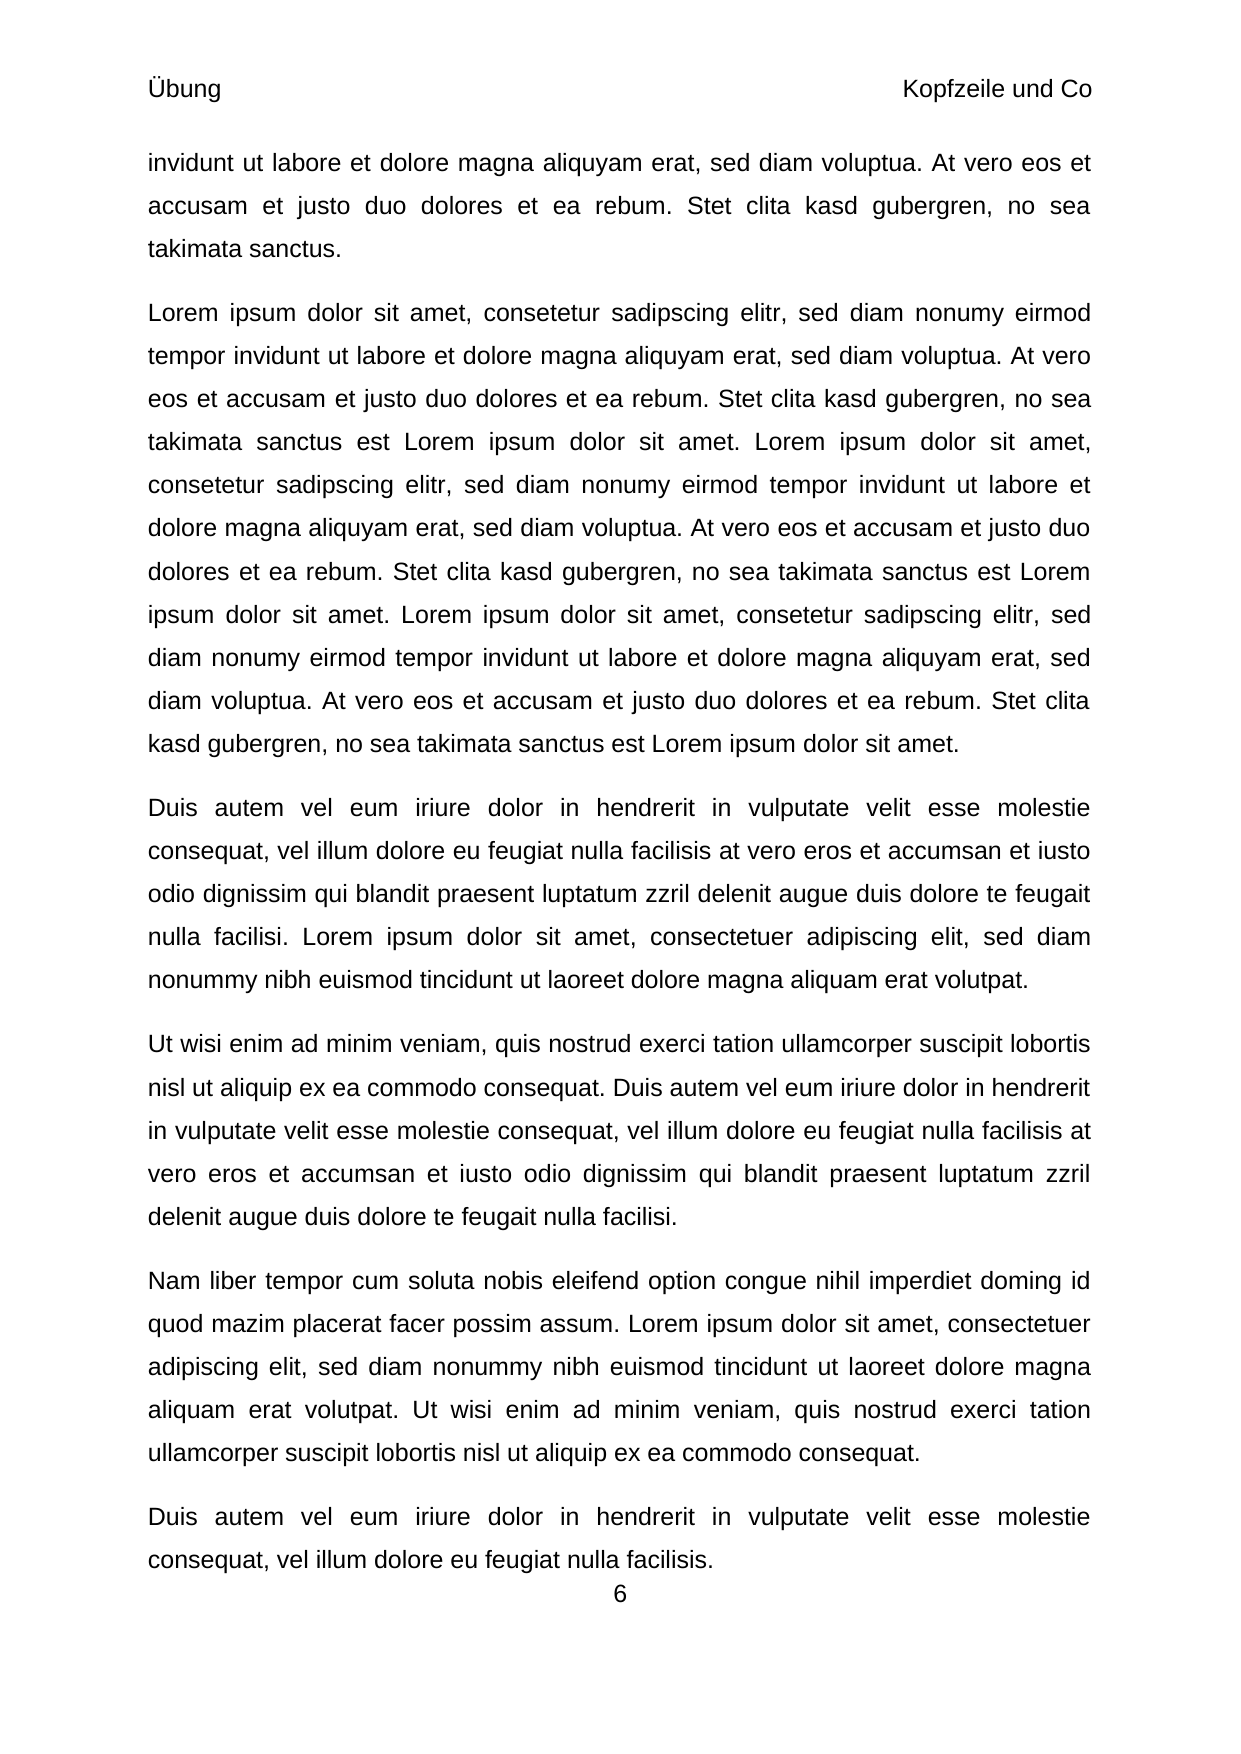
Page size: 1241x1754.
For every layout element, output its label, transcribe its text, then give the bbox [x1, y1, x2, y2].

text Duis autem vel eum iriure dolor in hendrerit in vulputate velit esse molestie consequat, vel illum dolore eu feugiat nulla facilisis at vero eros et accumsan et iusto odio dignissim qui blandit praesent luptatum zzril delenit augue duis dolore te feugait nulla facilisi. Lorem ipsum dolor sit amet, consectetuer adipiscing elit, sed diam nonummy nibh euismod tincidunt ut laoreet dolore magna aliquam erat volutpat. [148, 793, 1093, 994]
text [148, 148, 1093, 263]
text Duis autem vel eum iriure dolor in hendrerit in vulputate velit esse molestie consequat, vel illum dolore eu feugiat nulla facilisis. [148, 1502, 1093, 1574]
text Lorem ipsum dolor sit amet, consetetur sadipscing elitr, sed diam nonumy eirmod tempor invidunt ut labore et dolore magna aliquyam erat, sed diam voluptua. At vero eos et accusam et justo duo dolores et ea rebum. Stet clita kasd gubergren, no sea takimata sanctus est Lorem ipsum dolor sit amet. Lorem ipsum dolor sit amet, consetetur sadipscing elitr, sed diam nonumy eirmod tempor invidunt ut labore et dolore magna aliquyam erat, sed diam voluptua. At vero eos et accusam et justo duo dolores et ea rebum. Stet clita kasd gubergren, no sea takimata sanctus est Lorem ipsum dolor sit amet. Lorem ipsum dolor sit amet, consetetur sadipscing elitr, sed diam nonumy eirmod tempor invidunt ut labore et dolore magna aliquyam erat, sed diam voluptua. At vero eos et accusam et justo duo dolores et ea rebum. Stet clita kasd gubergren, no sea takimata sanctus est Lorem ipsum dolor sit amet. [148, 298, 1093, 758]
text Ut wisi enim ad minim veniam, quis nostrud exerci tation ullamcorper suscipit lobortis nisl ut aliquip ex ea commodo consequat. Duis autem vel eum iriure dolor in hendrerit in vulputate velit esse molestie consequat, vel illum dolore eu feugiat nulla facilisis at vero eros et accumsan et iusto odio dignissim qui blandit praesent luptatum zzril delenit augue duis dolore te feugait nulla facilisi. [148, 1029, 1093, 1231]
text Nam liber tempor cum soluta nobis eleifend option congue nihil imperdiet doming id quod mazim placerat facer possim assum. Lorem ipsum dolor sit amet, consectetuer adipiscing elit, sed diam nonummy nibh euismod tincidunt ut laoreet dolore magna aliquam erat volutpat. Ut wisi enim ad minim veniam, quis nostrud exerci tation ullamcorper suscipit lobortis nisl ut aliquip ex ea commodo consequat. [148, 1266, 1093, 1467]
